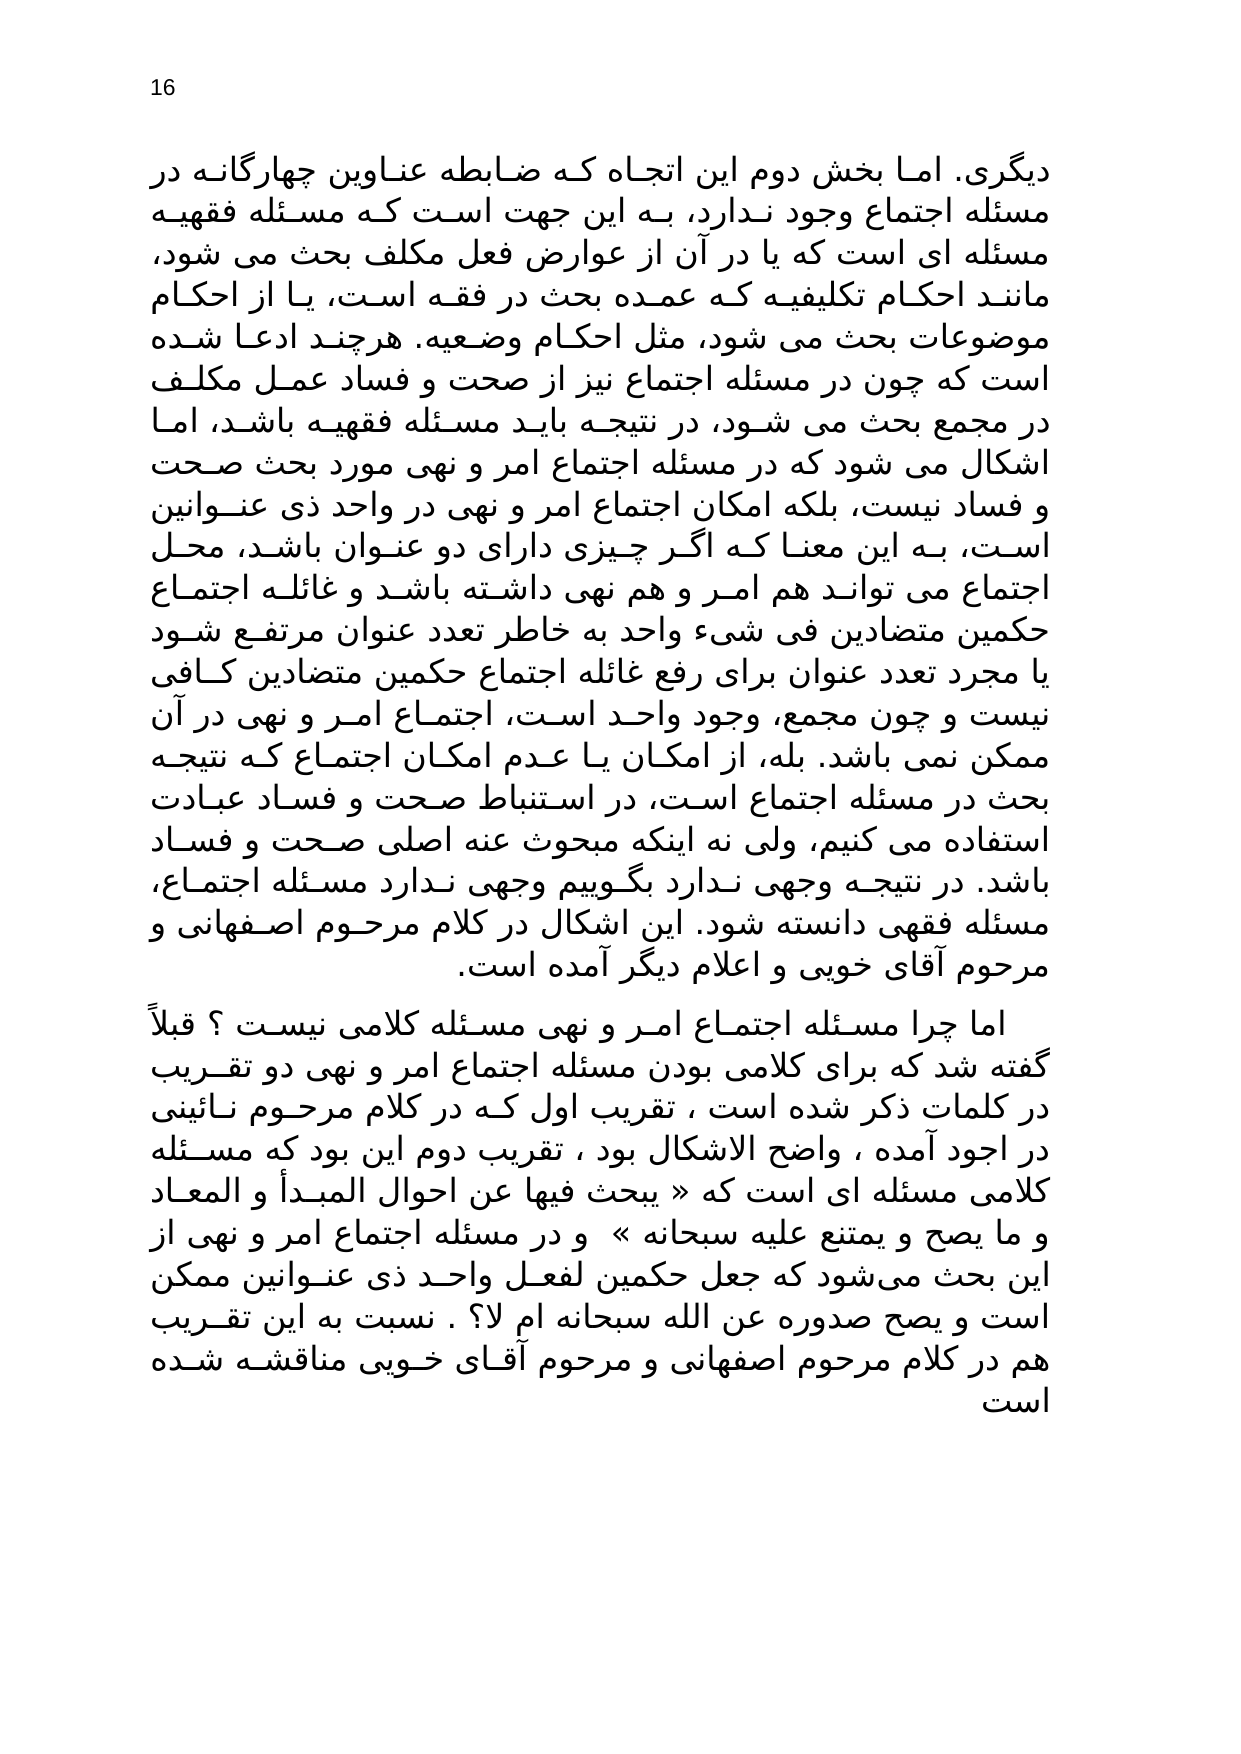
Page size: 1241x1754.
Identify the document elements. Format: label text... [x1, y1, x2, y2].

text اما چرا مسئله اجتماع امر و نهی مسئله کلامی نيست ؟ قبلاً گفته شد که برای کلامی بودن مسئله اجتماع امر و نهی دو تقريب در کلمات ذکر شده است ، تقريب اول که در کلام مرحوم نائينی در اجود آمده ، واضح الاشکال بود ، تقریب دوم این بود که مسئله کلامی مسئله ای است که « يبحث فيها عن احوال المبدأ و المعاد و ما یصح و يمتنع عليه سبحانه » و در مسئله اجتماع امر و نهی از اين بحث می‌شود که جعل حکمين لفعل واحد ذی عنوانين ممکن است و يصح صدوره عن الله سبحانه ام لا؟ . نسبت به این تقریب هم در کلام مرحوم اصفهانی و مرحوم آقای خويی مناقشه شده است [150, 1004, 1051, 1420]
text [150, 150, 1051, 984]
